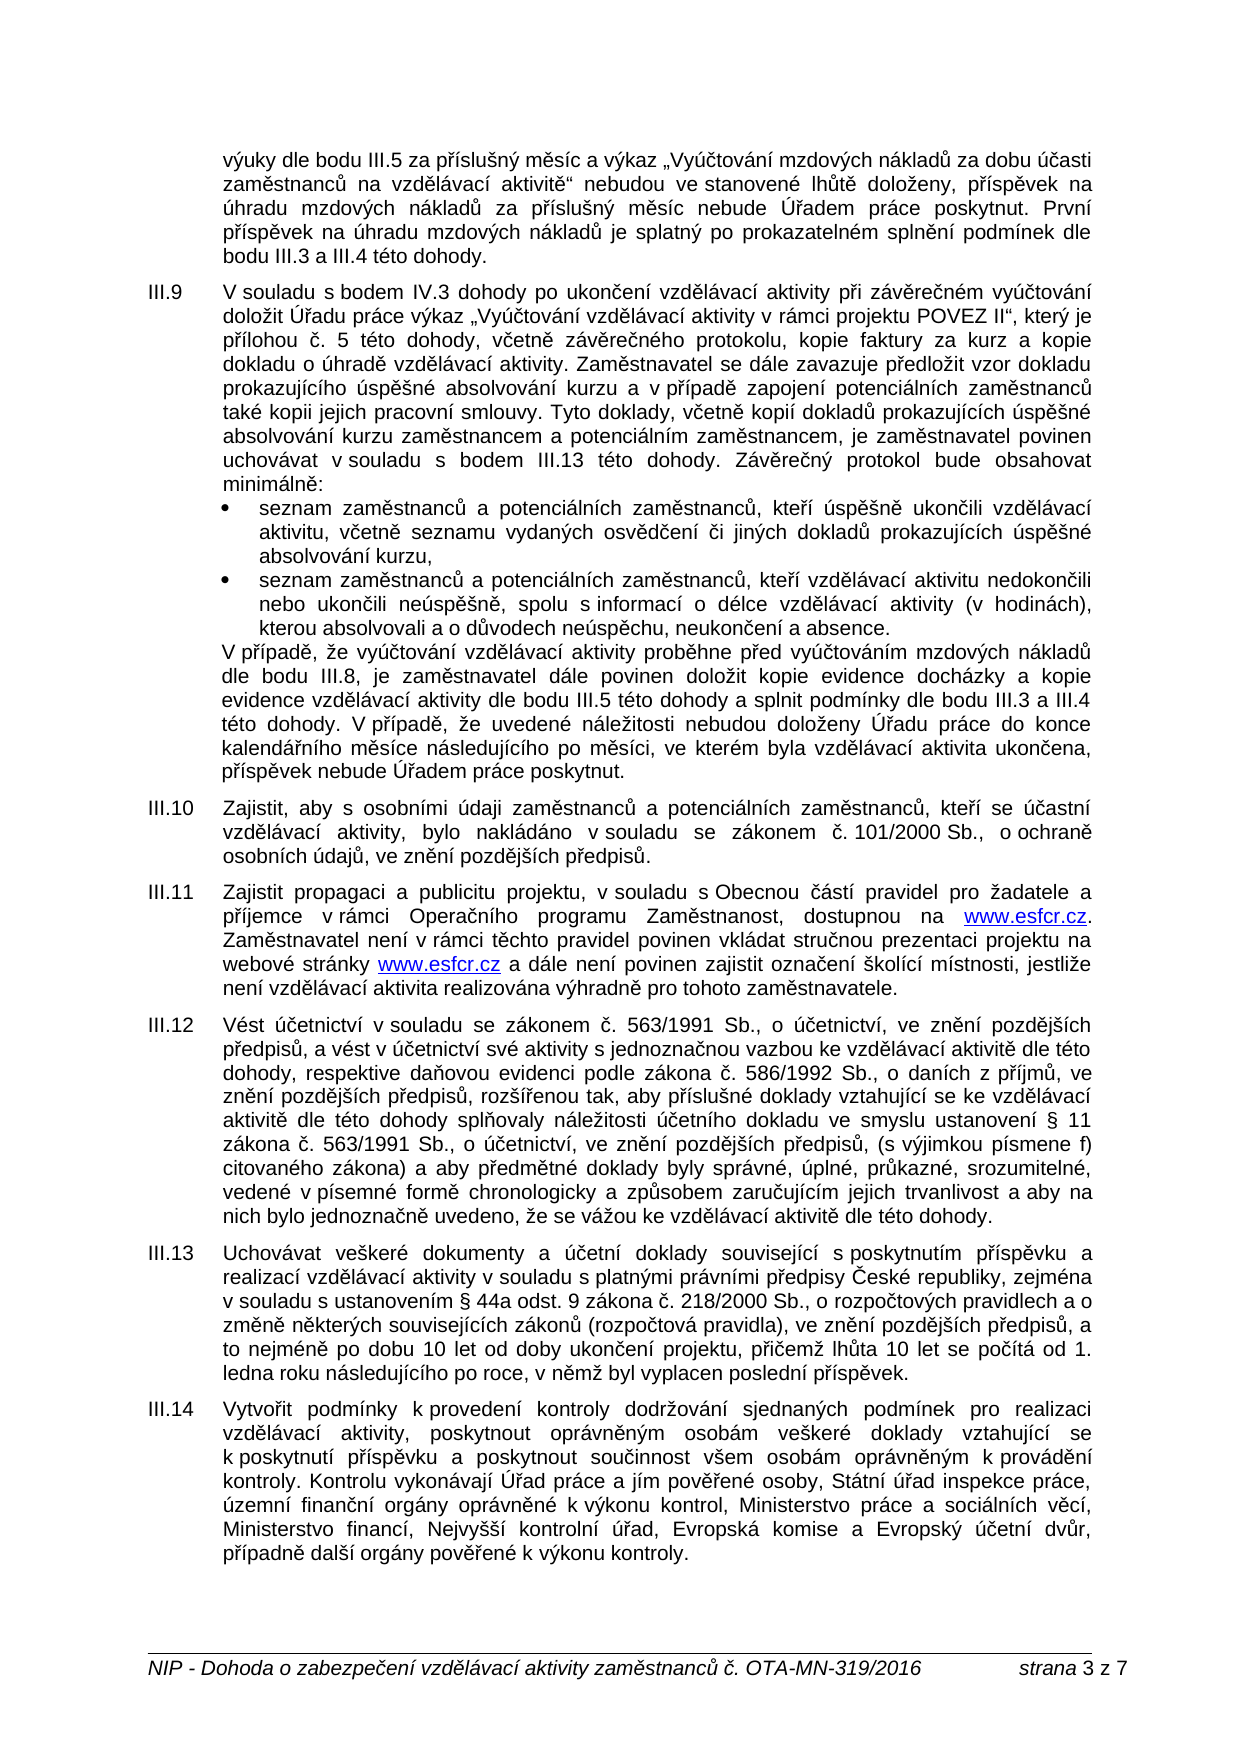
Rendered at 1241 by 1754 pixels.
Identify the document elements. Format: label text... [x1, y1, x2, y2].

list Vytvořit podmínky k provedení kontroly dodržování sjednaných podmínek pro realizaci vzdělávací aktivity, poskytnout oprávněným osobám veškeré doklady vztahující se k poskytnutí příspěvku a poskytnout součinnost všem osobám oprávněným k provádění kontroly. Kontrolu vykonávají Úřad práce a jím pověřené osoby, Státní úřad inspekce práce, územní finanční orgány oprávněné k výkonu kontrol, Ministerstvo práce a sociálních věcí, Ministerstvo financí, Nejvyšší kontrolní úřad, Evropská komise a Evropský účetní dvůr, případně další orgány pověřené k výkonu kontroly. [148, 1397, 1092, 1564]
list seznam zaměstnanců a potenciálních zaměstnanců, kteří úspěšně ukončili vzdělávací aktivitu, včetně seznamu vydaných osvědčení či jiných dokladů prokazujících úspěšné absolvování kurzu, [221, 496, 1092, 568]
list seznam zaměstnanců a potenciálních zaměstnanců, kteří vzdělávací aktivitu nedokončili nebo ukončili neúspěšně, spolu s informací o délce vzdělávací aktivity (v hodinách), kterou absolvovali a o důvodech neúspěchu, neukončení a absence. [221, 568, 1092, 639]
text V případě, že vyúčtování vzdělávací aktivity proběhne před vyúčtováním mzdových nákladů dle bodu III.8, je zaměstnavatel dále povinen doložit kopie evidence docházky a kopie evidence vzdělávací aktivity dle bodu III.5 této dohody a splnit podmínky dle bodu III.3 a III.4 této dohody. V případě, že uvedené náležitosti nebudou doloženy Úřadu práce do konce kalendářního měsíce následujícího po měsíci, ve kterém byla vzdělávací aktivita ukončena, příspěvek nebude Úřadem práce poskytnut. [221, 639, 1092, 783]
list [148, 148, 1092, 267]
list V souladu s bodem IV.3 dohody po ukončení vzdělávací aktivity při závěrečném vyúčtování doložit Úřadu práce výkaz „Vyúčtování vzdělávací aktivity v rámci projektu POVEZ II“, který je přílohou č. 5 této dohody, včetně závěrečného protokolu, kopie faktury za kurz a kopie dokladu o úhradě vzdělávací aktivity. Zaměstnavatel se dále zavazuje předložit vzor dokladu prokazujícího úspěšné absolvování kurzu a v případě zapojení potenciálních zaměstnanců také kopii jejich pracovní smlouvy. Tyto doklady, včetně kopií dokladů prokazujících úspěšné absolvování kurzu zaměstnancem a potenciálním zaměstnancem, je zaměstnavatel povinen uchovávat v souladu s bodem III.13 této dohody. Závěrečný protokol bude obsahovat minimálně: [148, 280, 1092, 496]
list Zajistit propagaci a publicitu projektu, v souladu s Obecnou částí pravidel pro žadatele a příjemce v rámci Operačního programu Zaměstnanost, dostupnou na www.esfcr.cz. Zaměstnavatel není v rámci těchto pravidel povinen vkládat stručnou prezentaci projektu na webové stránky www.esfcr.cz a dále není povinen zajistit označení školící místnosti, jestliže není vzdělávací aktivita realizována výhradně pro tohoto zaměstnavatele. [148, 880, 1092, 1000]
list Vést účetnictví v souladu se zákonem č. 563/1991 Sb., o účetnictví, ve znění pozdějších předpisů, a vést v účetnictví své aktivity s jednoznačnou vazbou ke vzdělávací aktivitě dle této dohody, respektive daňovou evidenci podle zákona č. 586/1992 Sb., o daních z příjmů, ve znění pozdějších předpisů, rozšířenou tak, aby příslušné doklady vztahující se ke vzdělávací aktivitě dle této dohody splňovaly náležitosti účetního dokladu ve smyslu ustanovení § 11 zákona č. 563/1991 Sb., o účetnictví, ve znění pozdějších předpisů, (s výjimkou písmene f) citovaného zákona) a aby předmětné doklady byly správné, úplné, průkazné, srozumitelné, vedené v písemné formě chronologicky a způsobem zaručujícím jejich trvanlivost a aby na nich bylo jednoznačně uvedeno, že se vážou ke vzdělávací aktivitě dle této dohody. [148, 1012, 1092, 1228]
list Uchovávat veškeré dokumenty a účetní doklady související s poskytnutím příspěvku a realizací vzdělávací aktivity v souladu s platnými právními předpisy České republiky, zejména v souladu s ustanovením § 44a odst. 9 zákona č. 218/2000 Sb., o rozpočtových pravidlech a o změně některých souvisejících zákonů (rozpočtová pravidla), ve znění pozdějších předpisů, a to nejméně po dobu 10 let od doby ukončení projektu, přičemž lhůta 10 let se počítá od 1. ledna roku následujícího po roce, v němž byl vyplacen poslední příspěvek. [148, 1241, 1092, 1384]
list Zajistit, aby s osobními údaji zaměstnanců a potenciálních zaměstnanců, kteří se účastní vzdělávací aktivity, bylo nakládáno v souladu se zákonem č. 101/2000 Sb., o ochraně osobních údajů, ve znění pozdějších předpisů. [148, 796, 1092, 868]
